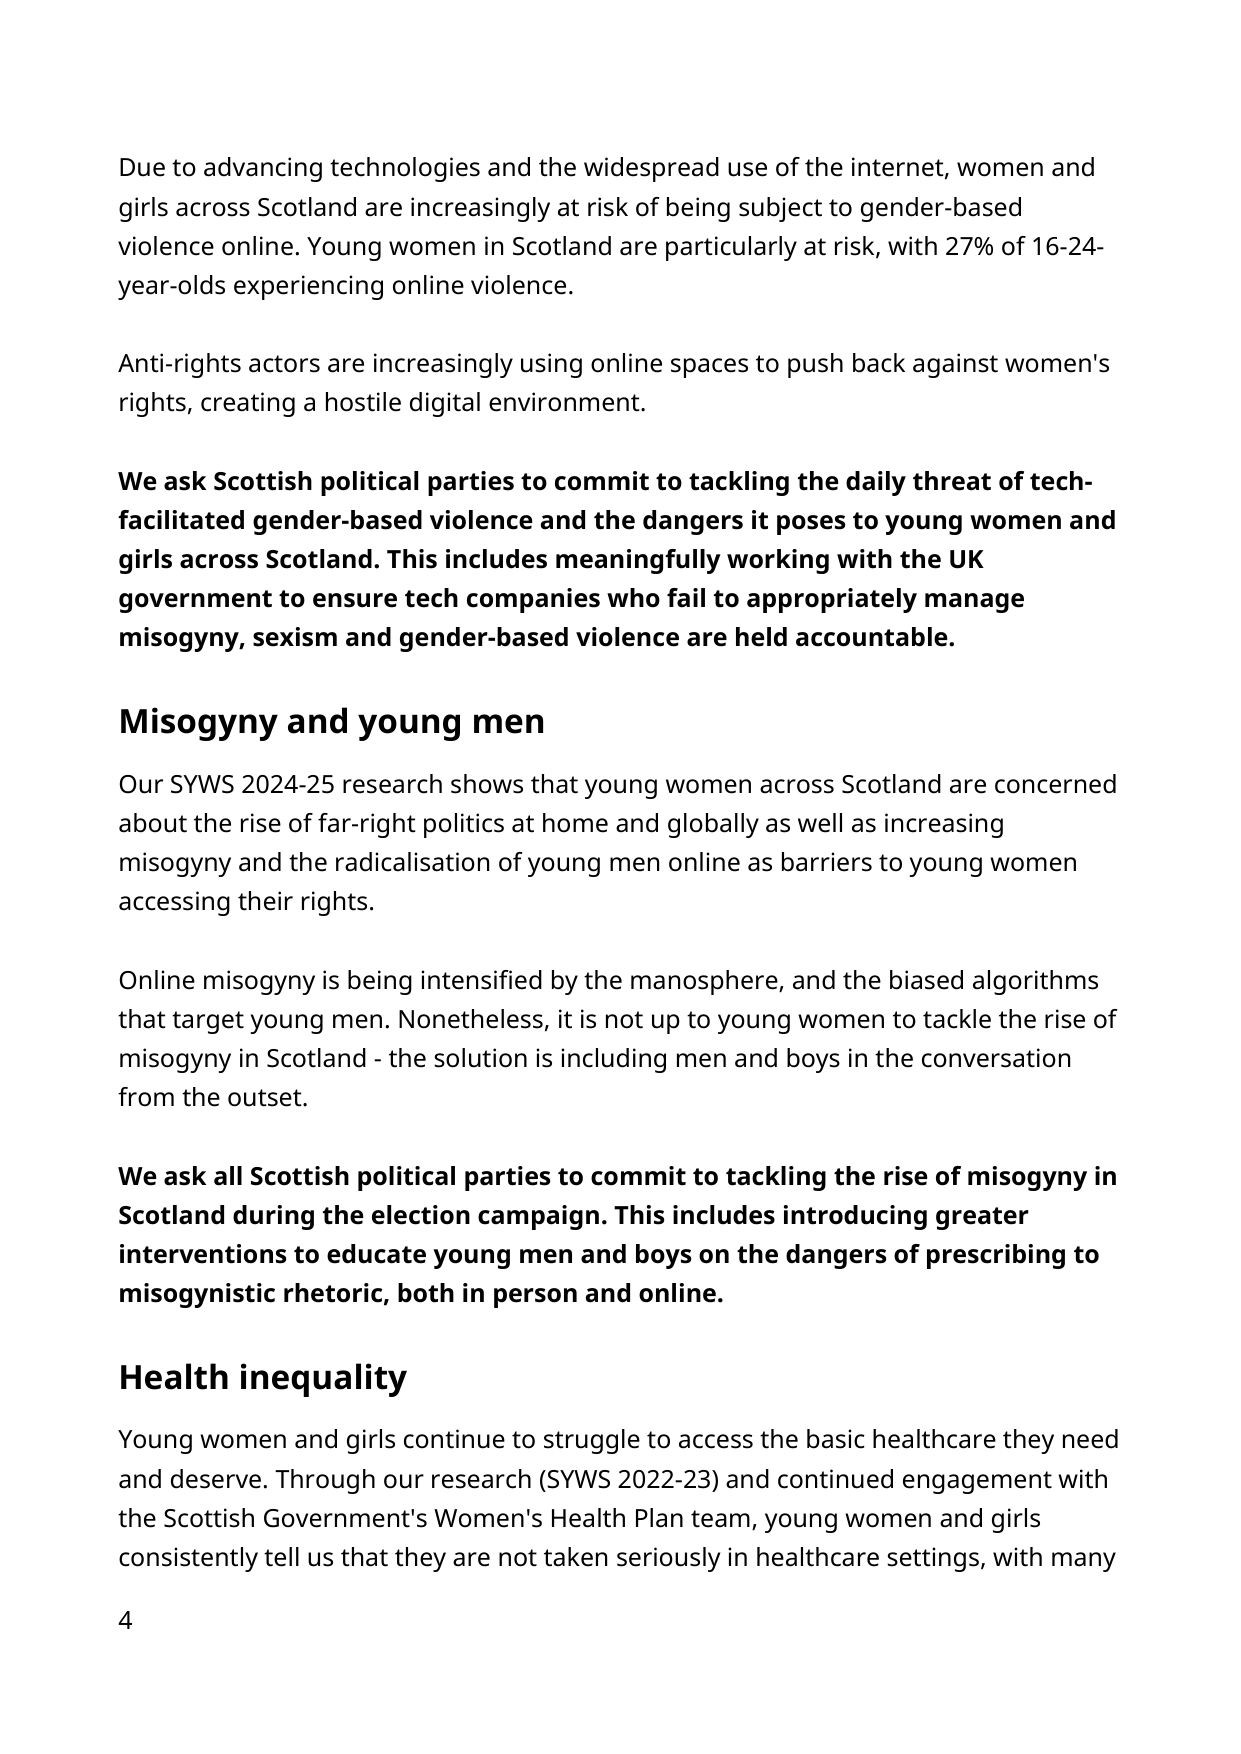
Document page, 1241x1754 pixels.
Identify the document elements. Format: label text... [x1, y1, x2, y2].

text We ask Scottish political parties to commit to tackling the daily threat of tech-facilitated gender-based violence and the dangers it poses to young women and girls across Scotland. This includes meaningfully working with the UK government to ensure tech companies who fail to appropriately manage misogyny, sexism and gender-based violence are held accountable. [118, 463, 1122, 654]
text Our SYWS 2024-25 research shows that young women across Scotland are concerned about the rise of far-right politics at home and globally as well as increasing misogyny and the radicalisation of young men online as barriers to young women accessing their rights. [118, 766, 1122, 918]
text Due to advancing technologies and the widespread use of the internet, women and girls across Scotland are increasingly at risk of being subject to gender-based violence online. Young women in Scotland are particularly at risk, with 27% of 16-24-year-olds experiencing online violence. [118, 150, 1122, 302]
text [118, 1422, 1122, 1574]
text Online misogyny is being intensified by the manosphere, and the biased algorithms that target young men. Nonetheless, it is not up to young women to tackle the rise of misogyny in Scotland - the solution is including men and boys in the conversation from the outset. [118, 962, 1122, 1114]
text Anti-rights actors are increasingly using online spaces to push back against women's rights, creating a hostile digital environment. [118, 346, 1122, 419]
text We ask all Scottish political parties to commit to tackling the rise of misogyny in Scotland during the election campaign. This includes introducing greater interventions to educate young men and boys on the dangers of prescribing to misogynistic rhetoric, both in person and online. [118, 1158, 1122, 1310]
subtitle Health inequality [118, 1354, 1122, 1399]
subtitle Misogyny and young men [118, 698, 1122, 744]
